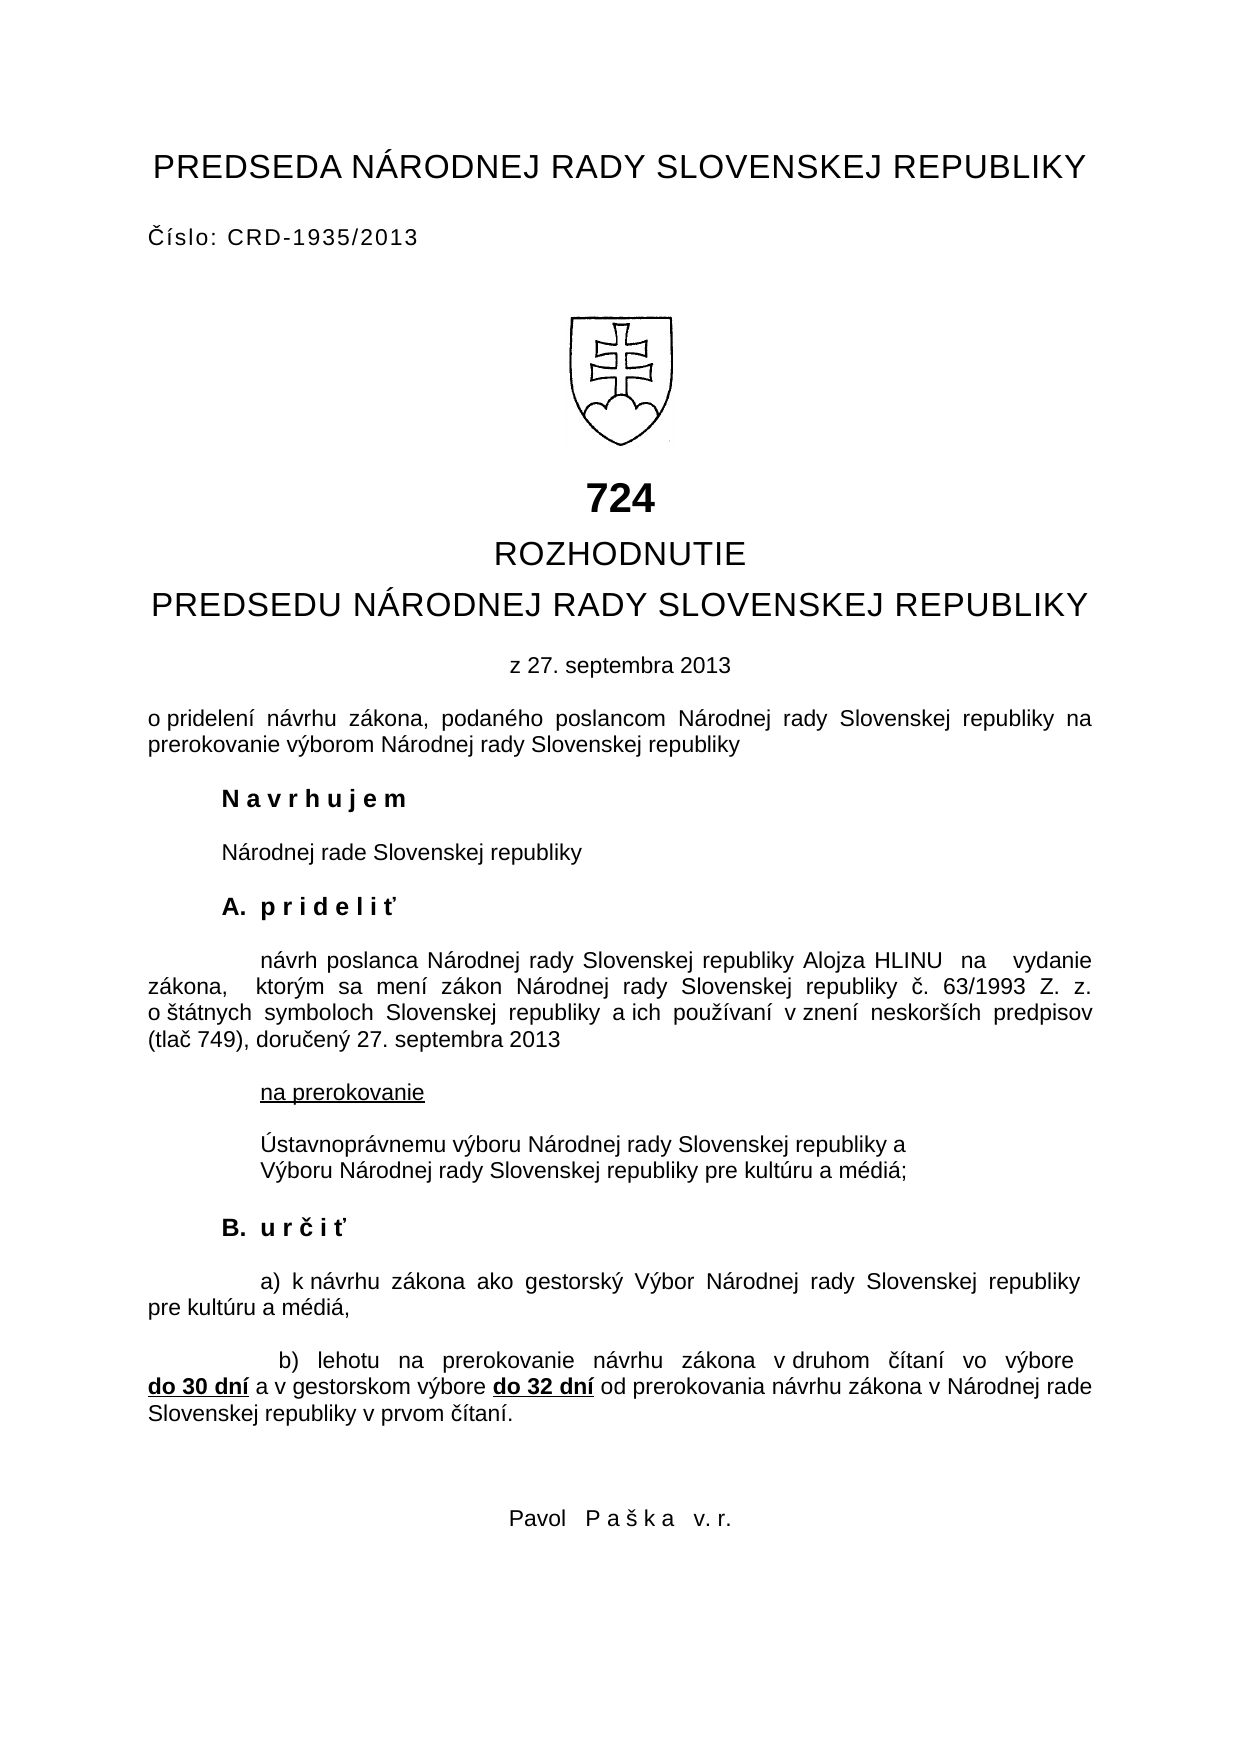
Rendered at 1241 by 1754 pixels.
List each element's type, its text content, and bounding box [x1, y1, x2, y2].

text A. p r i d e l i ť [148, 892, 1093, 920]
text b) lehotu na prerokovanie návrhu zákona v druhom čítaní vo výbore do 30 dní a v gestorskom výbore do 32 dní od prerokovania návrhu zákona v Národnej rade Slovenskej republiky v prvom čítaní. [148, 1347, 1093, 1426]
text o pridelení návrhu zákona, podaného poslancom Národnej rady Slovenskej republiky na prerokovanie výborom Národnej rady Slovenskej republiky [148, 705, 1093, 757]
picture [564, 313, 676, 449]
text z 27. septembra 2013 [148, 652, 1093, 678]
subtitle PREDSEDA NÁRODNEJ RADY SLOVENSKEJ REPUBLIKY [148, 148, 1093, 186]
subtitle PREDSEDU NÁRODNEJ RADY SLOVENSKEJ REPUBLIKY [148, 585, 1093, 623]
text Výboru Národnej rady Slovenskej republiky pre kultúru a médiá; [148, 1157, 1093, 1184]
text Ústavnoprávnemu výboru Národnej rady Slovenskej republiky a [148, 1131, 1093, 1157]
subtitle ROZHODNUTIE [148, 534, 1093, 572]
text Číslo: CRD-1935/2013 [148, 223, 1093, 250]
text N a v r h u j e m [148, 784, 1093, 812]
text Národnej rade Slovenskej republiky [148, 839, 1093, 865]
text 724 [148, 473, 1093, 521]
text B. u r č i ť [148, 1213, 1093, 1241]
text a) k návrhu zákona ako gestorský Výbor Národnej rady Slovenskej republiky pre kultúru a médiá, [148, 1268, 1093, 1320]
text Pavol P a š k a v. r. [148, 1505, 1093, 1531]
text na prerokovanie [148, 1078, 1093, 1105]
text návrh poslanca Národnej rady Slovenskej republiky Alojza HLINU na vydanie zákona, ktorým sa mení zákon Národnej rady Slovenskej republiky č. 63/1993 Z. z. o štátnych symboloch Slovenskej republiky a ich používaní v znení neskorších predpisov (tlač 749), doručený 27. septembra 2013 [148, 947, 1093, 1052]
